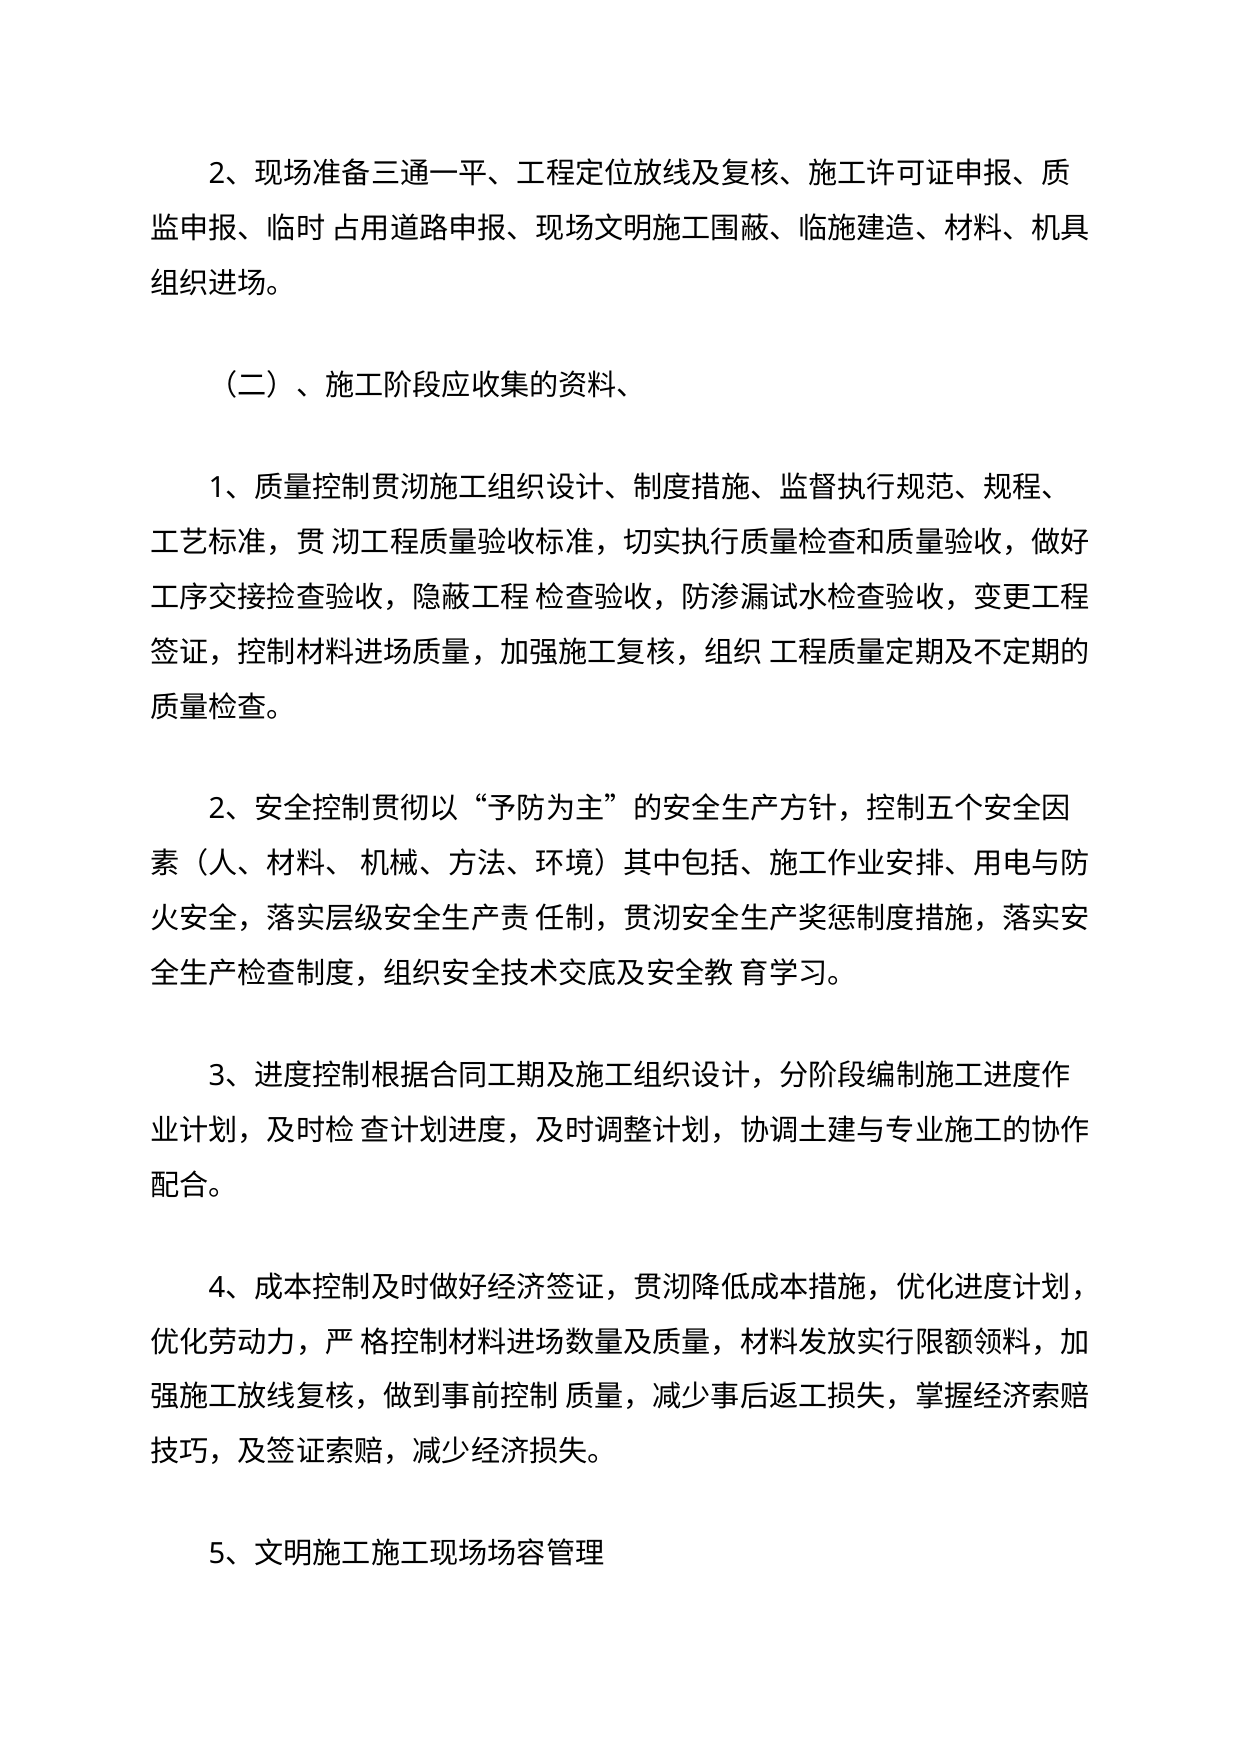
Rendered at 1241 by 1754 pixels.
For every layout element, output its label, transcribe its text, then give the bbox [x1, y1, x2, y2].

text （二）、施工阶段应收集的资料、 [150, 362, 1090, 404]
text 2、安全控制贯彻以“予防为主”的安全生产方针，控制五个安全因素（人、材料、 机械、方法、环境）其中包括、施工作业安排、用电与防火安全，落实层级安全生产责 任制，贯沏安全生产奖惩制度措施，落实安全生产检查制度，组织安全技术交底及安全教 育学习。 [150, 785, 1090, 992]
text 1、质量控制贯沏施工组织设计、制度措施、监督执行规范、规程、工艺标准，贯 沏工程质量验收标准，切实执行质量检查和质量验收，做好工序交接捡查验收，隐蔽工程 检查验收，防渗漏试水检查验收，变更工程签证，控制材料进场质量，加强施工复核，组织 工程质量定期及不定期的质量检查。 [150, 463, 1090, 725]
text 3、进度控制根据合同工期及施工组织设计，分阶段编制施工进度作业计划，及时检 查计划进度，及时调整计划，协调土建与专业施工的协作配合。 [150, 1051, 1090, 1204]
text 4、成本控制及时做好经济签证，贯沏降低成本措施，优化进度计划，优化劳动力，严 格控制材料进场数量及质量，材料发放实行限额领料，加强施工放线复核，做到事前控制 质量，减少事后返工损失，掌握经济索赔技巧，及签证索赔，减少经济损失。 [150, 1263, 1090, 1470]
text 2、现场准备三通一平、工程定位放线及复核、施工许可证申报、质监申报、临时 占用道路申报、现场文明施工围蔽、临施建造、材料、机具组织进场。 [150, 150, 1090, 302]
text 5、文明施工施工现场场容管理 [150, 1530, 1090, 1572]
